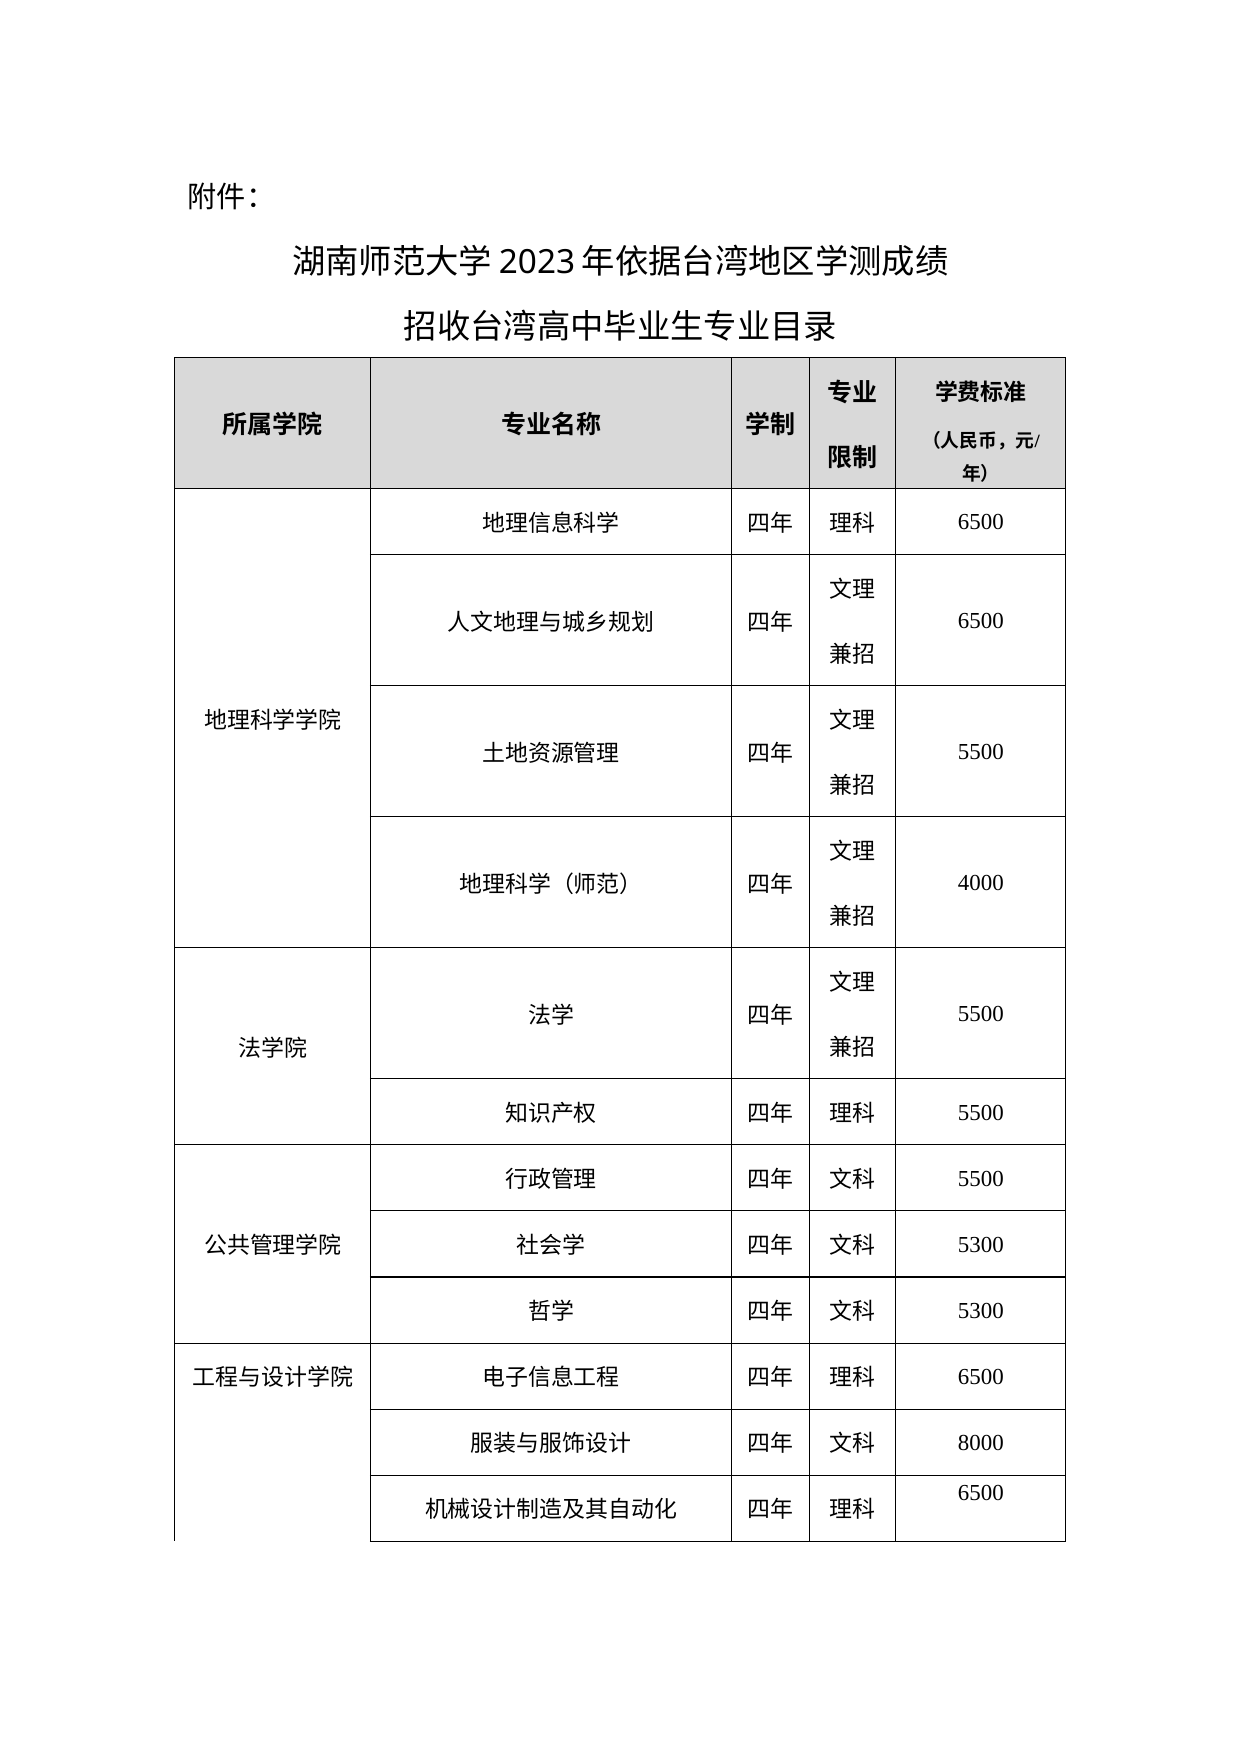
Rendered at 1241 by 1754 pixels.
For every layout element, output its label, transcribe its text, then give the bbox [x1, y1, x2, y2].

table_cell 地理科学（师范） [371, 817, 731, 947]
table_cell 四年 [732, 1145, 809, 1210]
table_cell 四年 [732, 1278, 809, 1342]
table_cell 理科 [810, 489, 895, 554]
table_cell 理科 [810, 1344, 895, 1408]
table_header 学制 [732, 358, 809, 488]
table_cell 6500 [896, 555, 1065, 685]
table_header 专业名称 [371, 358, 731, 488]
text 附件： [187, 162, 1053, 227]
table_cell 四年 [732, 1476, 809, 1541]
table_cell 公共管理学院 [175, 1145, 370, 1342]
table_cell 四年 [732, 1079, 809, 1144]
table_cell 5300 [896, 1278, 1065, 1342]
table_cell 6500 [896, 1476, 1065, 1541]
table_cell 地理科学学院 [175, 489, 370, 947]
table_cell 5300 [896, 1211, 1065, 1276]
table_cell 行政管理 [371, 1145, 731, 1210]
table_cell 四年 [732, 817, 809, 947]
table_cell 地理信息科学 [371, 489, 731, 554]
table_cell 5500 [896, 948, 1065, 1078]
table_cell 法学院 [175, 948, 370, 1144]
table_header 所属学院 [175, 358, 370, 488]
table_cell 法学 [371, 948, 731, 1078]
table_cell 哲学 [371, 1278, 731, 1342]
table_cell 四年 [732, 489, 809, 554]
table_cell 人文地理与城乡规划 [371, 555, 731, 685]
table_cell 工程与设计学院 [175, 1344, 370, 1541]
table_cell 四年 [732, 686, 809, 816]
table_header 学费标准 （人民币，元/年） [896, 358, 1065, 488]
table_cell 理科 [810, 1079, 895, 1144]
table_cell 文理兼招 [810, 555, 895, 685]
table_cell 文理兼招 [810, 948, 895, 1078]
table_cell 文理兼招 [810, 686, 895, 816]
table_cell 文科 [810, 1278, 895, 1342]
table_cell 服装与服饰设计 [371, 1410, 731, 1474]
table_cell 四年 [732, 1410, 809, 1474]
text 招收台湾高中毕业生专业目录 [187, 292, 1053, 357]
table_cell 文科 [810, 1410, 895, 1474]
table_cell 6500 [896, 1344, 1065, 1408]
table_cell 6500 [896, 489, 1065, 554]
table_cell 四年 [732, 555, 809, 685]
table_cell 四年 [732, 948, 809, 1078]
table_header 专业限制 [810, 358, 895, 488]
table_cell 四年 [732, 1211, 809, 1276]
table_cell 文理兼招 [810, 817, 895, 947]
table_cell 四年 [732, 1344, 809, 1408]
table_cell 理科 [810, 1476, 895, 1541]
table_cell 知识产权 [371, 1079, 731, 1144]
table_cell 文科 [810, 1211, 895, 1276]
table_cell 8000 [896, 1410, 1065, 1474]
table_cell 4000 [896, 817, 1065, 947]
table_cell 机械设计制造及其自动化 [371, 1476, 731, 1541]
table_cell 5500 [896, 686, 1065, 816]
table_cell 电子信息工程 [371, 1344, 731, 1408]
table_cell 社会学 [371, 1211, 731, 1276]
table_cell 文科 [810, 1145, 895, 1210]
table_cell 5500 [896, 1145, 1065, 1210]
table_cell 土地资源管理 [371, 686, 731, 816]
text 湖南师范大学2023年依据台湾地区学测成绩 [187, 227, 1053, 292]
table_cell 5500 [896, 1079, 1065, 1144]
